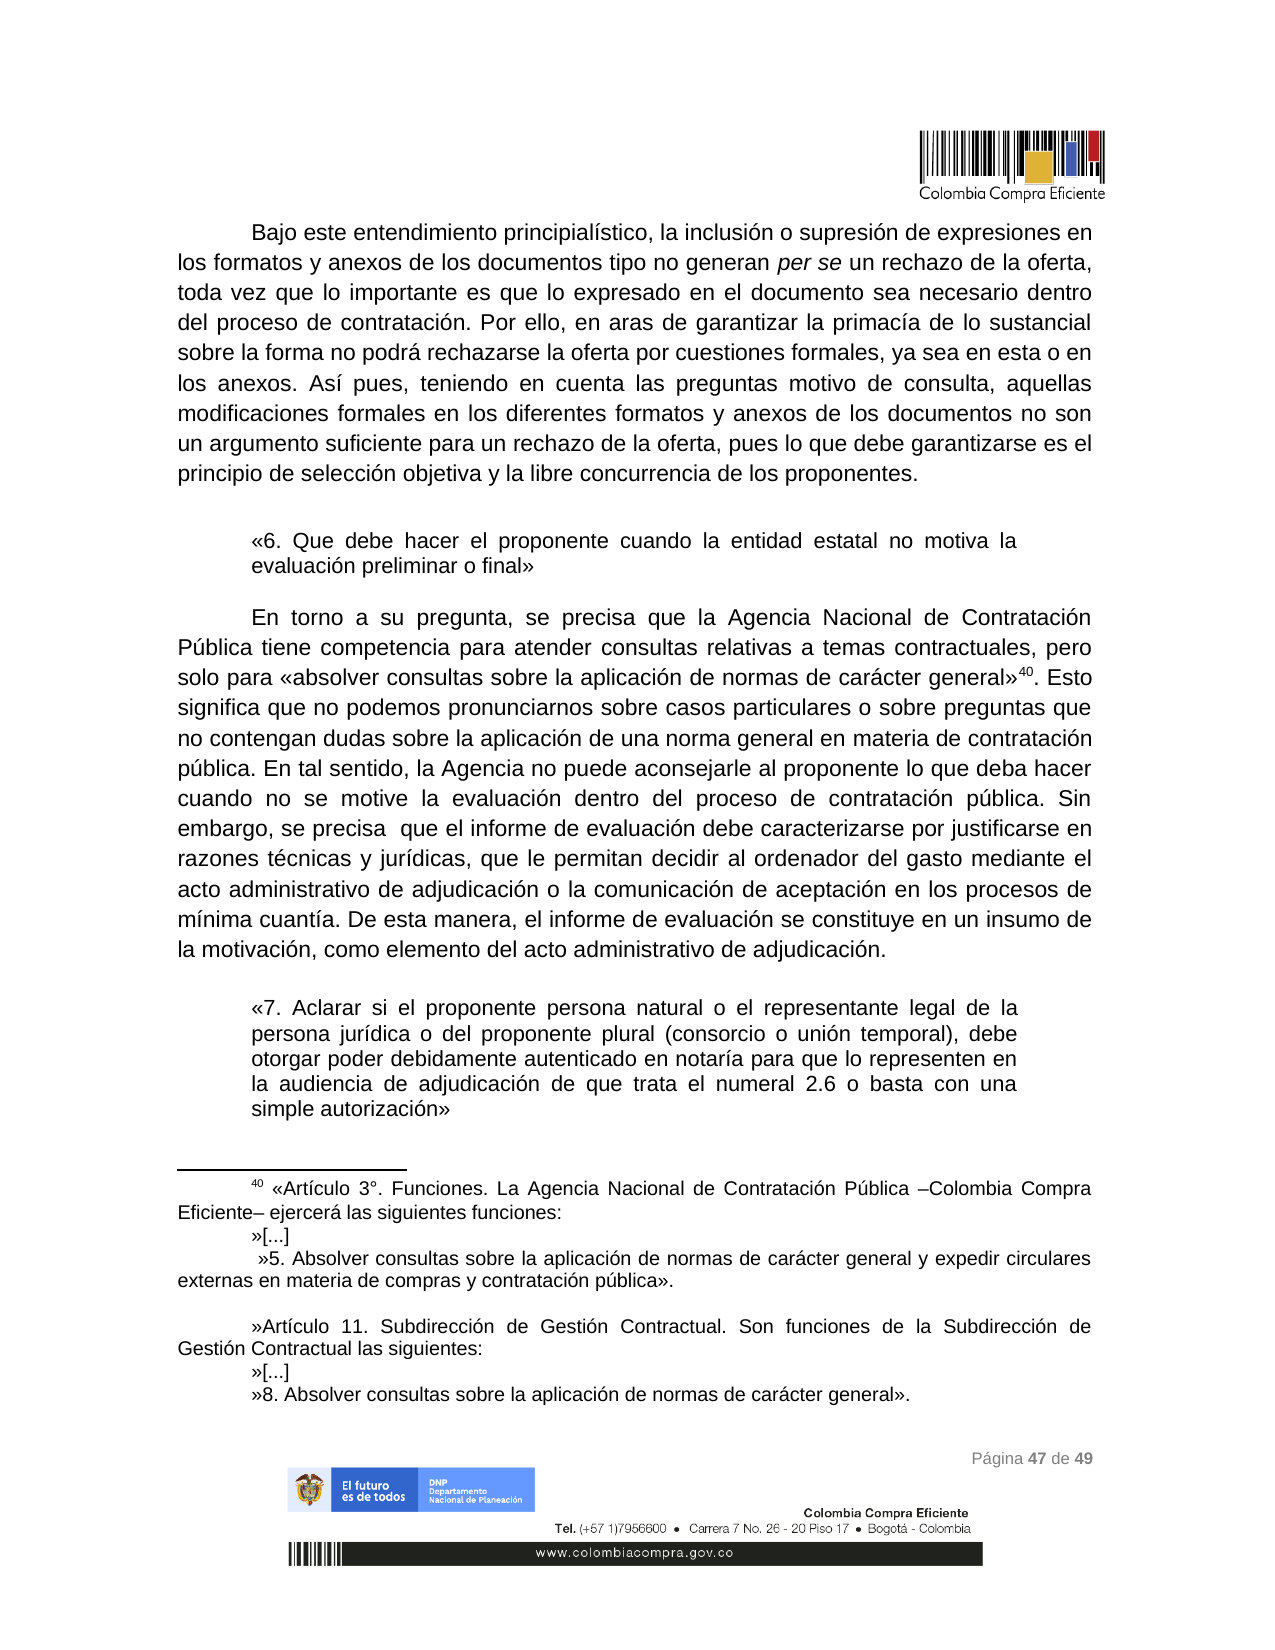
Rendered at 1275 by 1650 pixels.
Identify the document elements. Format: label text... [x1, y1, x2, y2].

text En torno a su pregunta, se precisa que la Agencia Nacional de Contratación Pública tiene competencia para atender consultas relativas a temas contractuales, pero solo para «absolver consultas sobre la aplicación de normas de carácter general». Esto significa que no podemos pronunciarnos sobre casos particulares o sobre preguntas que no contengan dudas sobre la aplicación de una norma general en materia de contratación pública. En tal sentido, la Agencia no puede aconsejarle al proponente lo que deba hacer cuando no se motive la evaluación dentro del proceso de contratación pública. Sin embargo, se precisa que el informe de evaluación debe caracterizarse por justificarse en razones técnicas y jurídicas, que le permitan decidir al ordenador del gasto mediante el acto administrativo de adjudicación o la comunicación de aceptación en los procesos de mínima cuantía. De esta manera, el informe de evaluación se constituye en un insumo de la motivación, como elemento del acto administrativo de adjudicación. [177, 604, 1093, 962]
picture [287, 1467, 983, 1566]
text «6. Que debe hacer el proponente cuando la entidad estatal no motiva la evaluación preliminar o final» [251, 528, 1019, 578]
text «7. Aclarar si el proponente persona natural o el representante legal de la persona jurídica o del proponente plural (consorcio o unión temporal), debe otorgar poder debidamente autenticado en notaría para que lo representen en la audiencia de adjudicación de que trata el numeral 2.6 o basta con una simple autorización» [251, 995, 1019, 1121]
text Bajo este entendimiento principialístico, la inclusión o supresión de expresiones en los formatos y anexos de los documentos tipo no generan per se un rechazo de la oferta, toda vez que lo importante es que lo expresado en el documento sea necesario dentro del proceso de contratación. Por ello, en aras de garantizar la primacía de lo sustancial sobre la forma no podrá rechazarse la oferta por cuestiones formales, ya sea en esta o en los anexos. Así pues, teniendo en cuenta las preguntas motivo de consulta, aquellas modificaciones formales en los diferentes formatos y anexos de los documentos no son un argumento suficiente para un rechazo de la oferta, pues lo que debe garantizarse es el principio de selección objetiva y la libre concurrencia de los proponentes. [177, 218, 1093, 487]
picture [911, 124, 1112, 206]
